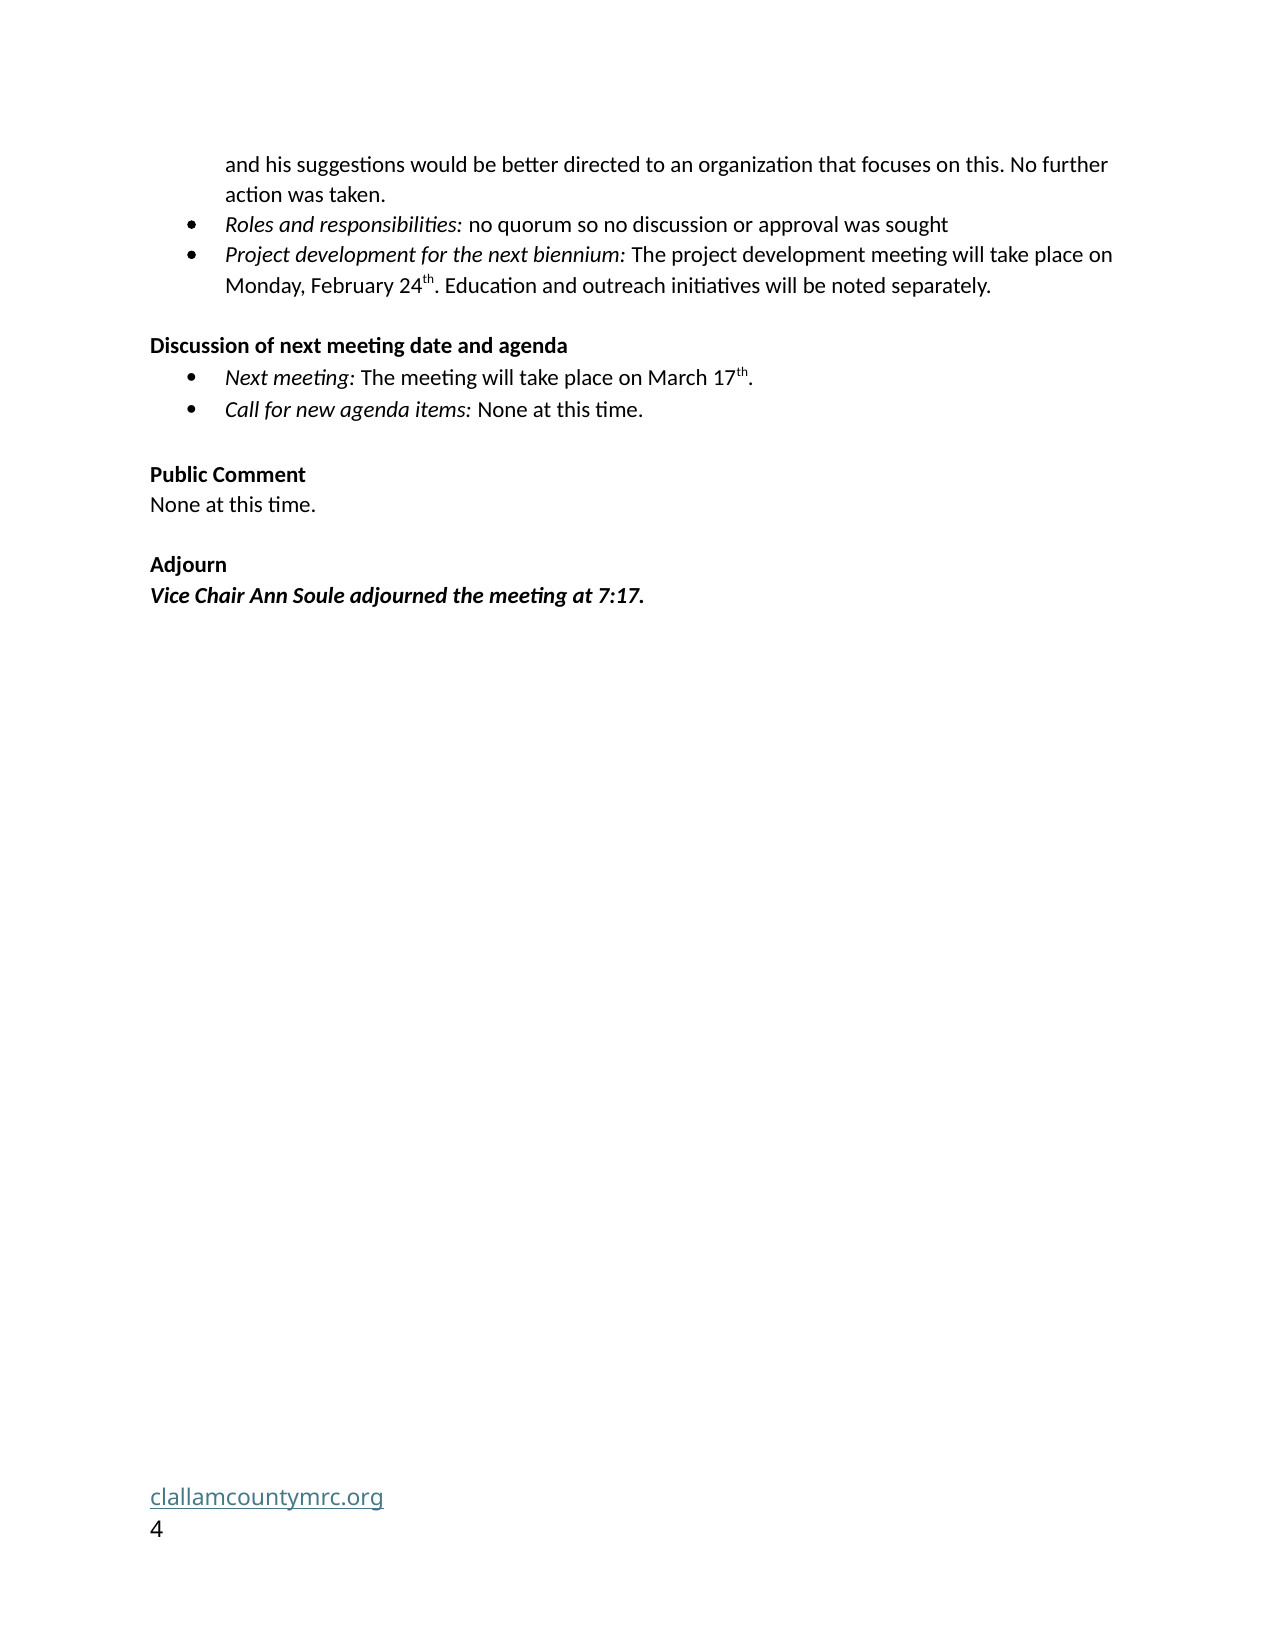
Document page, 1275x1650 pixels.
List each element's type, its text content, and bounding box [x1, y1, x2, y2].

text Adjourn [150, 551, 1125, 579]
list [187, 150, 1125, 208]
text Discussion of next meeting date and agenda [150, 331, 1125, 359]
list Call for new agenda items: None at this time. [187, 396, 1125, 424]
list Project development for the next biennium: The project development meeting will take place on Monday, February 24th. Education and outreach initiatives will be noted separately. [187, 241, 1125, 299]
list Next meeting: The meeting will take place on March 17th. [187, 363, 1125, 391]
text Public Comment [150, 460, 1125, 488]
text Vice Chair Ann Soule adjourned the meeting at 7:17. [150, 581, 1125, 609]
list Roles and responsibilities: no quorum so no discussion or approval was sought [187, 210, 1125, 238]
text None at this time. [150, 490, 1125, 518]
